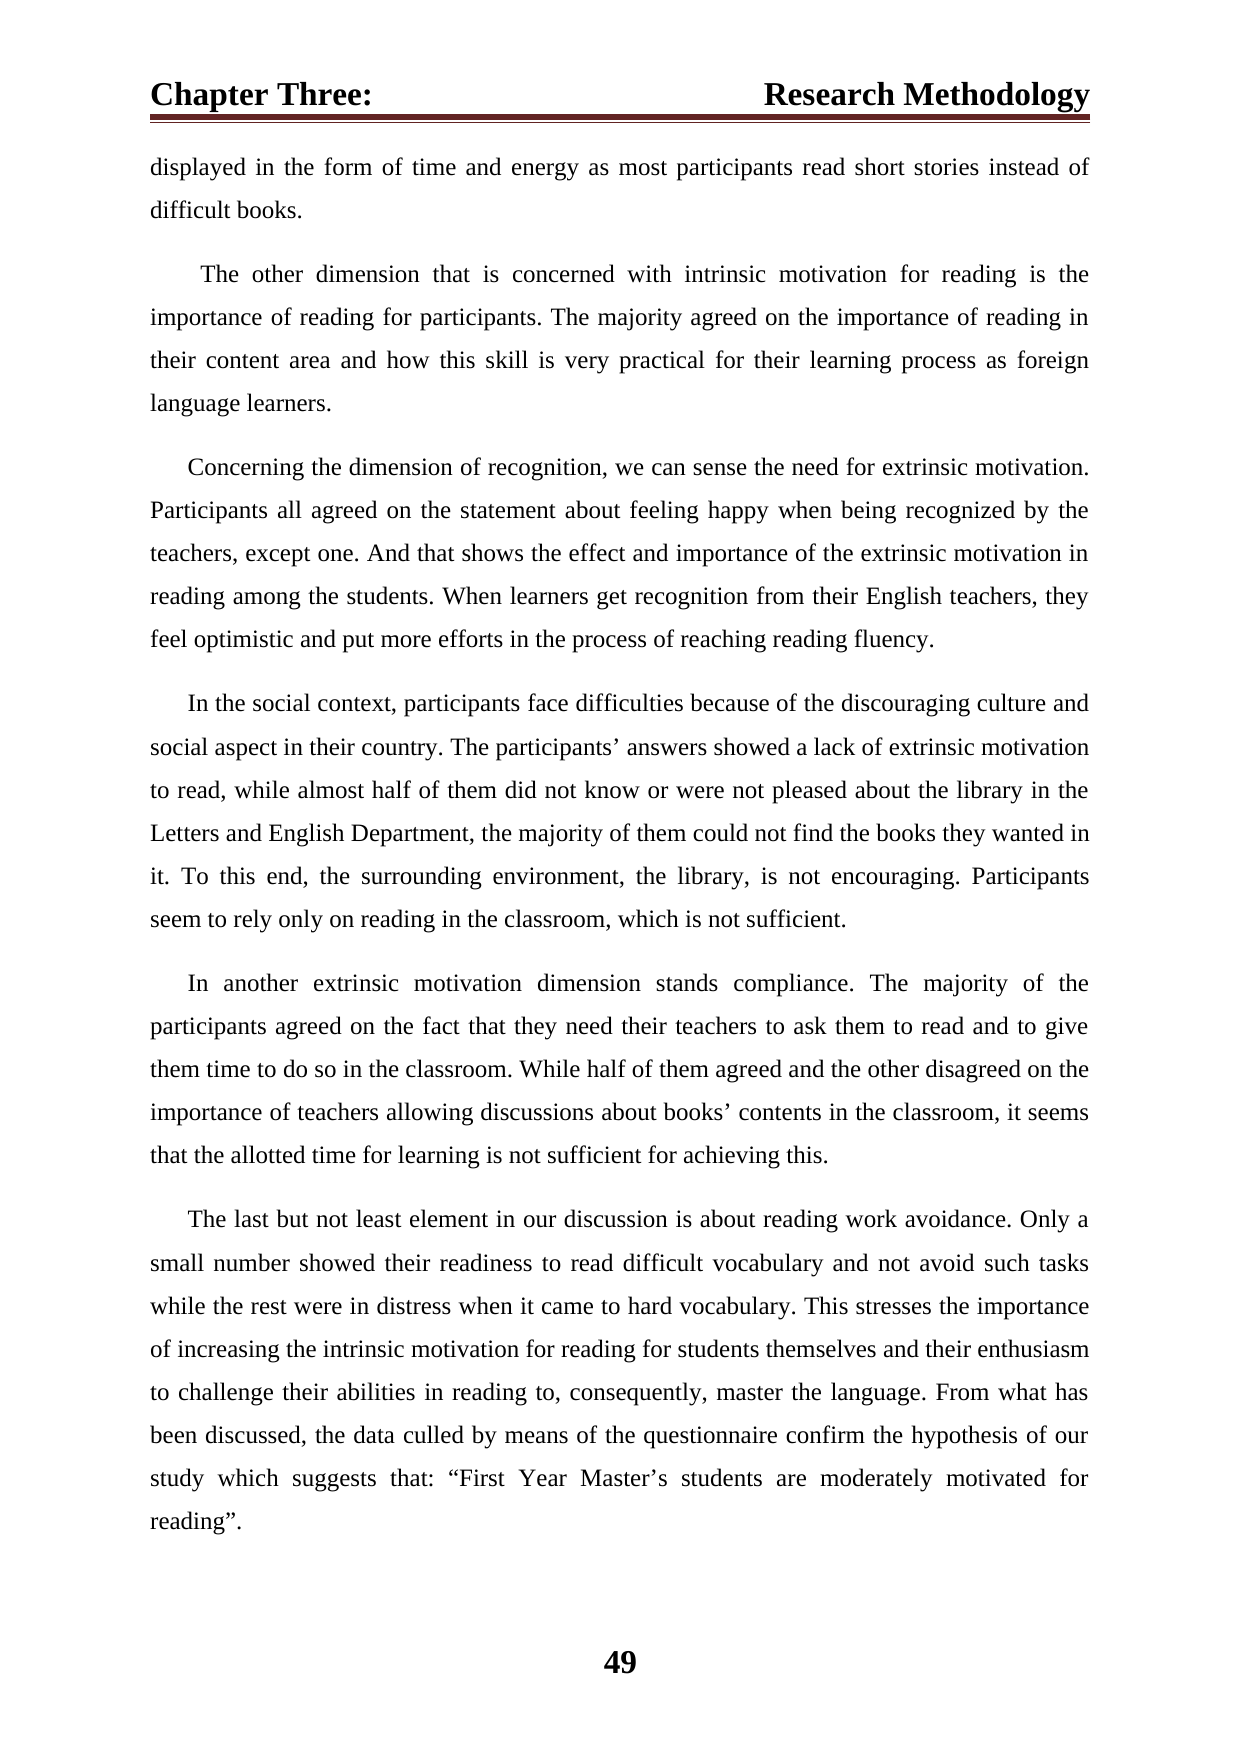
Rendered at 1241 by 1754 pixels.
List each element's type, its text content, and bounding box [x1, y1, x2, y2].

text In the social context, participants face difficulties because of the discouraging culture and social aspect in their country. The participants’ answers showed a lack of extrinsic motivation to read, while almost half of them did not know or were not pleased about the library in the Letters and English Department, the majority of them could not find the books they wanted in it. To this end, the surrounding environment, the library, is not encouraging. Participants seem to rely only on reading in the classroom, which is not sufficient. [150, 688, 1090, 933]
text The other dimension that is concerned with intrinsic motivation for reading is the importance of reading for participants. The majority agreed on the importance of reading in their content area and how this skill is very practical for their learning process as foreign language learners. [150, 259, 1090, 417]
text Concerning the dimension of recognition, we can sense the need for extrinsic motivation. Participants all agreed on the statement about feeling happy when being recognized by the teachers, except one. And that shows the effect and importance of the extrinsic motivation in reading among the students. When learners get recognition from their English teachers, they feel optimistic and put more efforts in the process of reaching reading fluency. [150, 452, 1090, 653]
text In another extrinsic motivation dimension stands compliance. The majority of the participants agreed on the fact that they need their teachers to ask them to read and to give them time to do so in the classroom. While half of them agreed and the other disagreed on the importance of teachers allowing discussions about books’ contents in the classroom, it seems that the allotted time for learning is not sufficient for achieving this. [150, 968, 1090, 1169]
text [150, 152, 1090, 223]
text The last but not least element in our discussion is about reading work avoidance. Only a small number showed their readiness to read difficult vocabulary and not avoid such tasks while the rest were in distress when it came to hard vocabulary. This stresses the importance of increasing the intrinsic motivation for reading for students themselves and their enthusiasm to challenge their abilities in reading to, consequently, master the language. From what has been discussed, the data culled by means of the questionnaire confirm the hypothesis of our study which suggests that: “First Year Master’s students are moderately motivated for reading”. [150, 1204, 1090, 1535]
